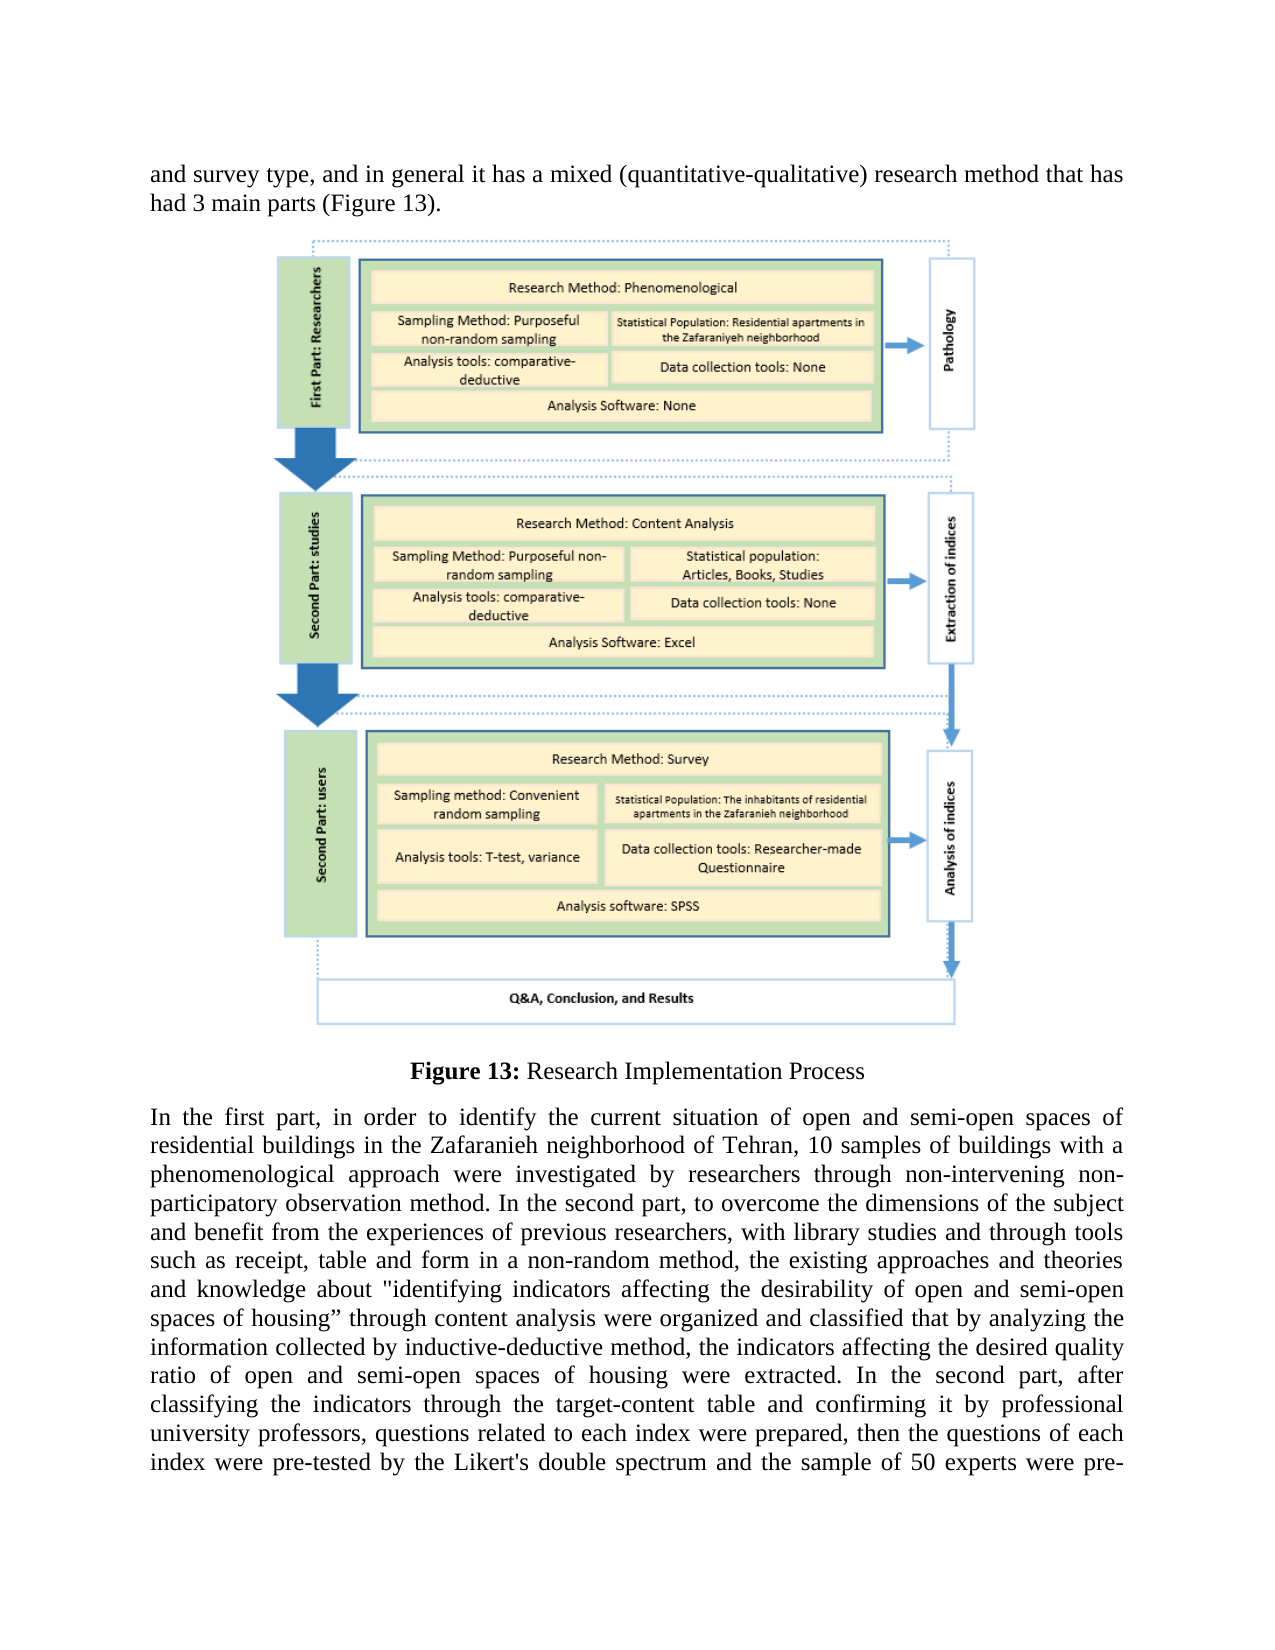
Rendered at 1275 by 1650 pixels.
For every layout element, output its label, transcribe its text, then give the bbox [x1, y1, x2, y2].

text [150, 159, 1125, 217]
picture [262, 233, 1013, 1040]
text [150, 1102, 1125, 1475]
text Figure 13: Research Implementation Process [150, 1056, 1125, 1085]
